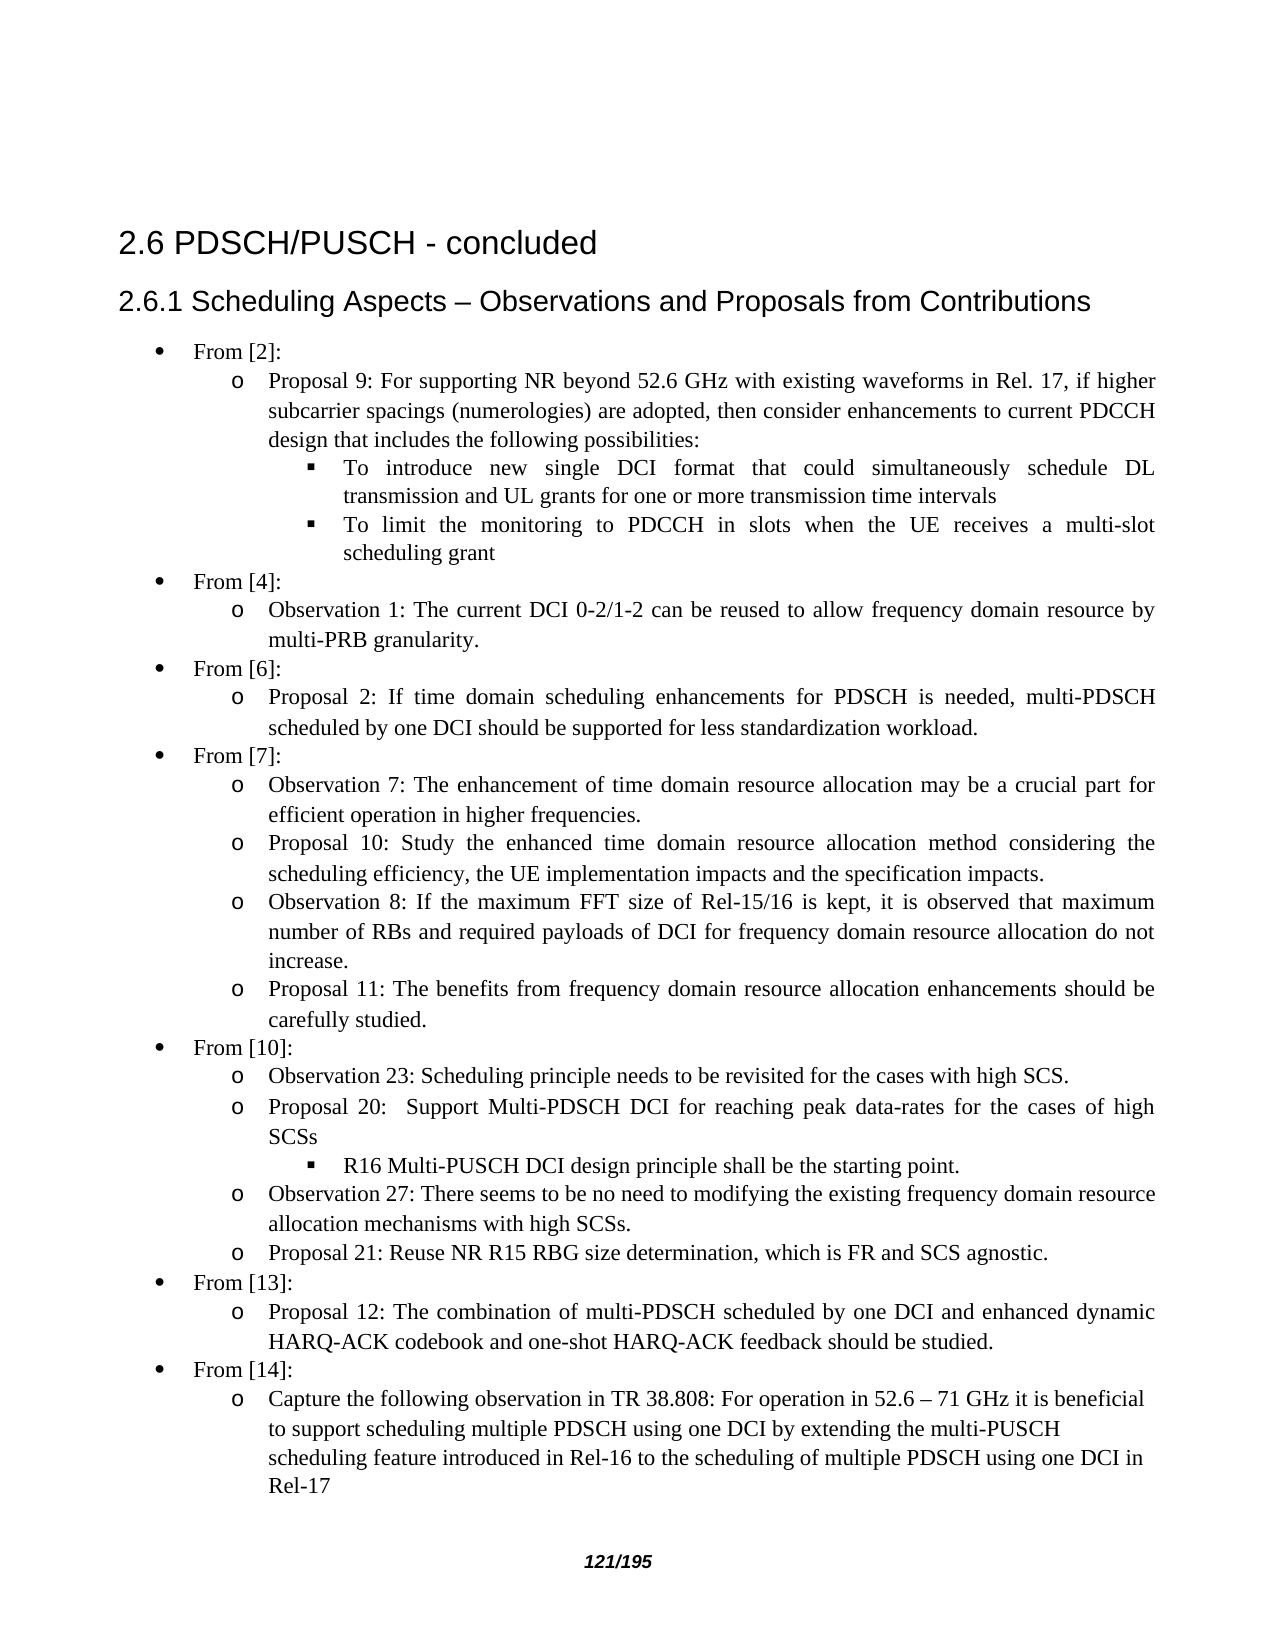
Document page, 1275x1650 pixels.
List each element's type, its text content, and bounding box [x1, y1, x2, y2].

list From [2]: [156, 338, 1157, 365]
list Proposal 10: Study the enhanced time domain resource allocation method considering the scheduling efficiency, the UE implementation impacts and the specification impacts. [231, 829, 1157, 886]
list Observation 1: The current DCI 0-2/1-2 can be reused to allow frequency domain resource by multi-PRB granularity. [231, 596, 1157, 653]
list R16 Multi-PUSCH DCI design principle shall be the starting point. [306, 1152, 1157, 1178]
list From [4]: [156, 568, 1157, 594]
list Capture the following observation in TR 38.808: For operation in 52.6 – 71 GHz it is beneficial to support scheduling multiple PDSCH using one DCI by extending the multi-PUSCH scheduling feature introduced in Rel-16 to the scheduling of multiple PDSCH using one DCI in Rel-17 [231, 1385, 1157, 1498]
subtitle 2.6.1 Scheduling Aspects – Observations and Proposals from Contributions [118, 283, 1157, 317]
list Observation 7: The enhancement of time domain resource allocation may be a crucial part for efficient operation in higher frequencies. [231, 771, 1157, 827]
list From [10]: [156, 1034, 1157, 1060]
list From [13]: [156, 1269, 1157, 1296]
list Proposal 2: If time domain scheduling enhancements for PDSCH is needed, multi-PDSCH scheduled by one DCI should be supported for less standardization workload. [231, 683, 1157, 740]
list Observation 23: Scheduling principle needs to be revisited for the cases with high SCS. [231, 1062, 1157, 1091]
list Proposal 11: The benefits from frequency domain resource allocation enhancements should be carefully studied. [231, 975, 1157, 1032]
list Proposal 12: The combination of multi-PDSCH scheduled by one DCI and enhanced dynamic HARQ-ACK codebook and one-shot HARQ-ACK feedback should be studied. [231, 1298, 1157, 1354]
list Proposal 21: Reuse NR R15 RBG size determination, which is FR and SCS agnostic. [231, 1239, 1157, 1267]
list Proposal 9: For supporting NR beyond 52.6 GHz with existing waveforms in Rel. 17, if higher subcarrier spacings (numerologies) are adopted, then consider enhancements to current PDCCH design that includes the following possibilities: [231, 367, 1157, 452]
list Observation 8: If the maximum FFT size of Rel-15/16 is kept, it is observed that maximum number of RBs and required payloads of DCI for frequency domain resource allocation do not increase. [231, 888, 1157, 973]
subtitle 2.6 PDSCH/PUSCH - concluded [118, 223, 1157, 262]
list To limit the monitoring to PDCCH in slots when the UE receives a multi-slot scheduling grant [306, 511, 1157, 566]
list To introduce new single DCI format that could simultaneously schedule DL transmission and UL grants for one or more transmission time intervals [306, 454, 1157, 509]
list From [14]: [156, 1356, 1157, 1383]
list From [6]: [156, 655, 1157, 681]
list Observation 27: There seems to be no need to modifying the existing frequency domain resource allocation mechanisms with high SCSs. [231, 1180, 1157, 1237]
list From [7]: [156, 742, 1157, 768]
list Proposal 20: Support Multi-PDSCH DCI for reaching peak data-rates for the cases of high SCSs [231, 1093, 1157, 1149]
